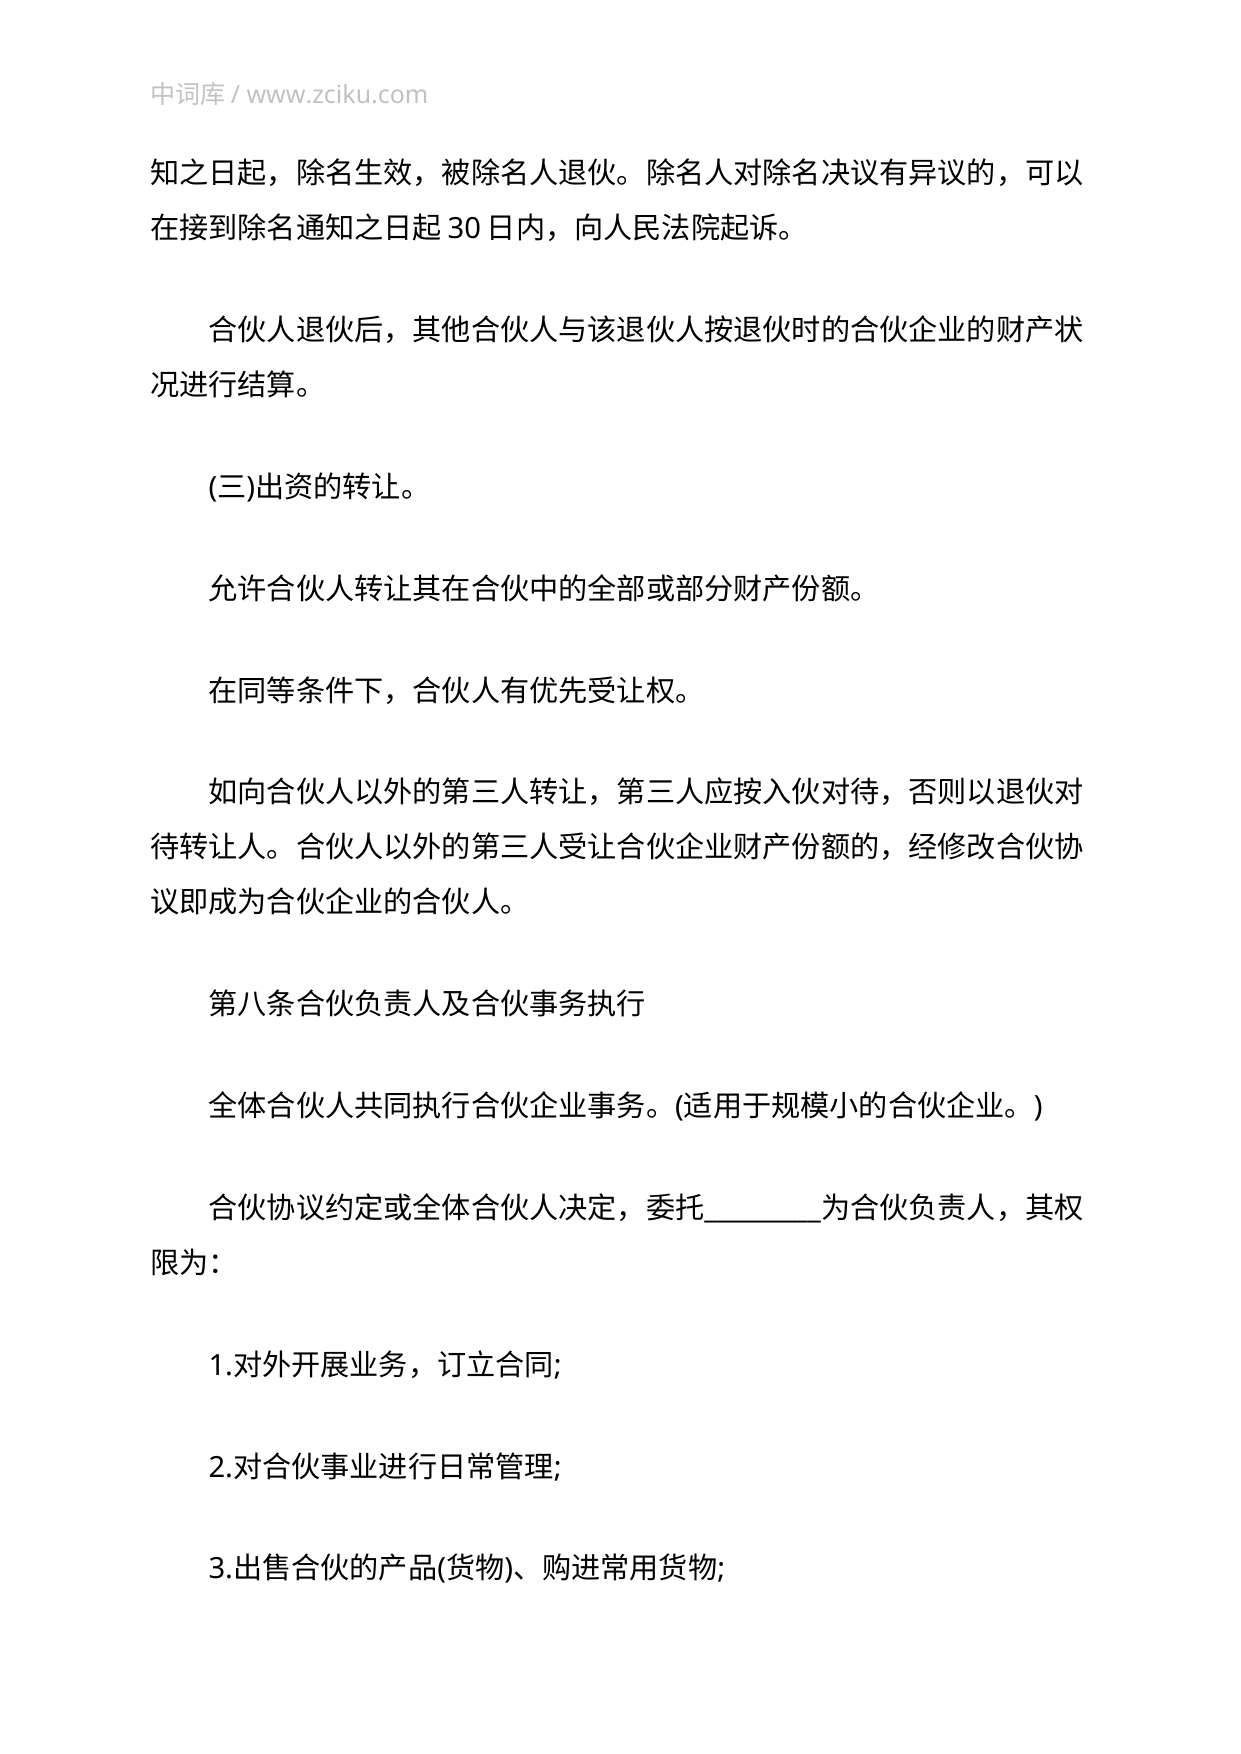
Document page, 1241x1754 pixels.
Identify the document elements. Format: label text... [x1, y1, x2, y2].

text 全体合伙人共同执行合伙企业事务。(适用于规模小的合伙企业。) [150, 1082, 1090, 1125]
text 合伙协议约定或全体合伙人决定，委托_________为合伙负责人，其权限为： [150, 1184, 1090, 1282]
text 合伙人退伙后，其他合伙人与该退伙人按退伙时的合伙企业的财产状况进行结算。 [150, 307, 1090, 404]
text 在同等条件下，合伙人有优先受让权。 [150, 667, 1090, 709]
text 1.对外开展业务，订立合同; [150, 1341, 1090, 1383]
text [150, 150, 1090, 247]
text (三)出资的转让。 [150, 463, 1090, 506]
text 第八条合伙负责人及合伙事务执行 [150, 981, 1090, 1023]
text 2.对合伙事业进行日常管理; [150, 1443, 1090, 1486]
text 3.出售合伙的产品(货物)、购进常用货物; [150, 1545, 1090, 1587]
text 允许合伙人转让其在合伙中的全部或部分财产份额。 [150, 566, 1090, 608]
text 如向合伙人以外的第三人转让，第三人应按入伙对待，否则以退伙对待转让人。合伙人以外的第三人受让合伙企业财产份额的，经修改合伙协议即成为合伙企业的合伙人。 [150, 769, 1090, 921]
